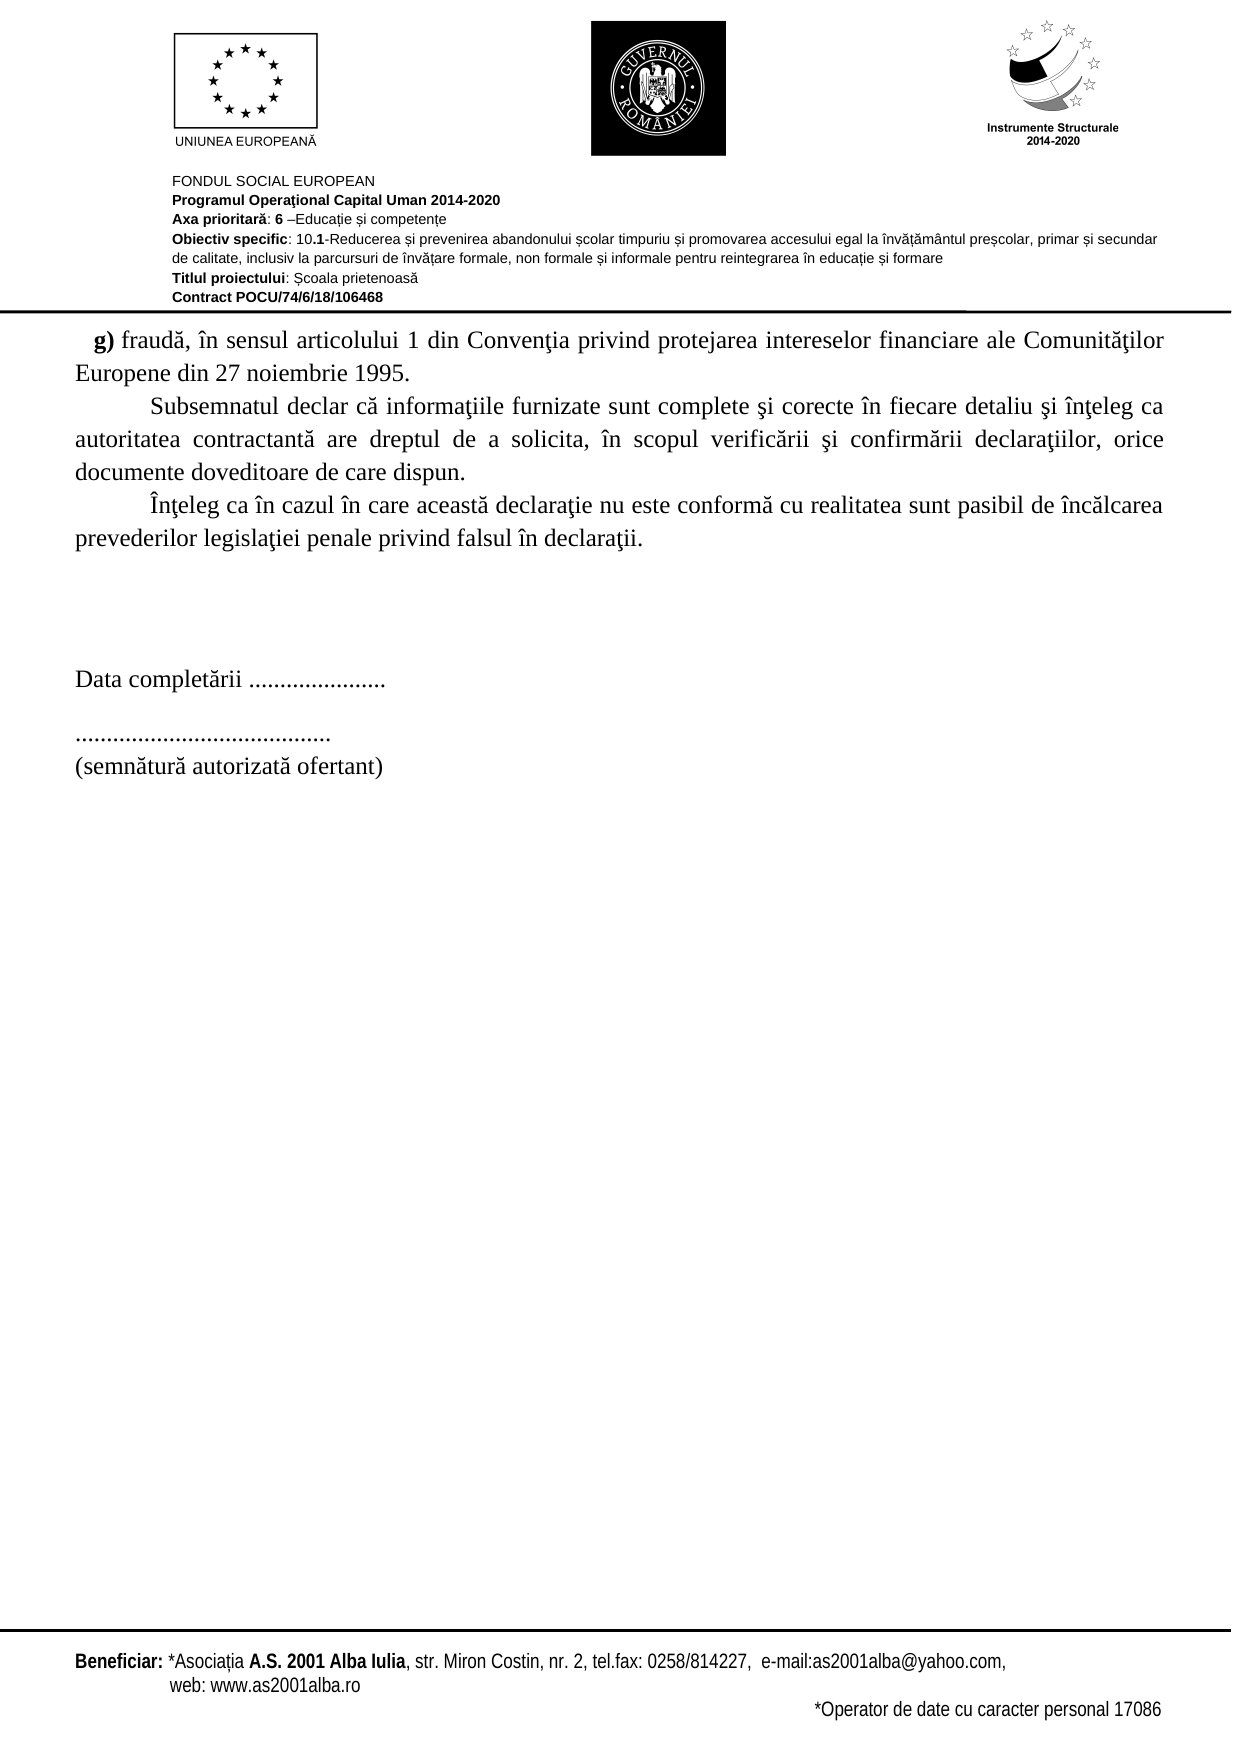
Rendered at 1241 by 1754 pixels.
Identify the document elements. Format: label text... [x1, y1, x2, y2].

text Subsemnatul declar că informaţiile furnizate sunt complete şi corecte în fiecare detaliu şi înţeleg ca autoritatea contractantă are dreptul de a solicita, în scopul verificării şi confirmării declaraţiilor, orice documente doveditoare de care dispun. [75, 391, 1165, 486]
text Data completării ...................... [75, 664, 1165, 693]
text Înţeleg ca în cazul în care această declaraţie nu este conformă cu realitatea sunt pasibil de încălcarea prevederilor legislaţiei penale privind falsul în declaraţii. [75, 491, 1165, 552]
text ......................................... [75, 718, 1165, 747]
text g) fraudă, în sensul articolului 1 din Convenţia privind protejarea intereselor financiare ale Comunităţilor Europene din 27 noiembrie 1995. [75, 325, 1165, 387]
text (semnătură autorizată ofertant) [75, 751, 1165, 780]
picture [173, 19, 1119, 156]
